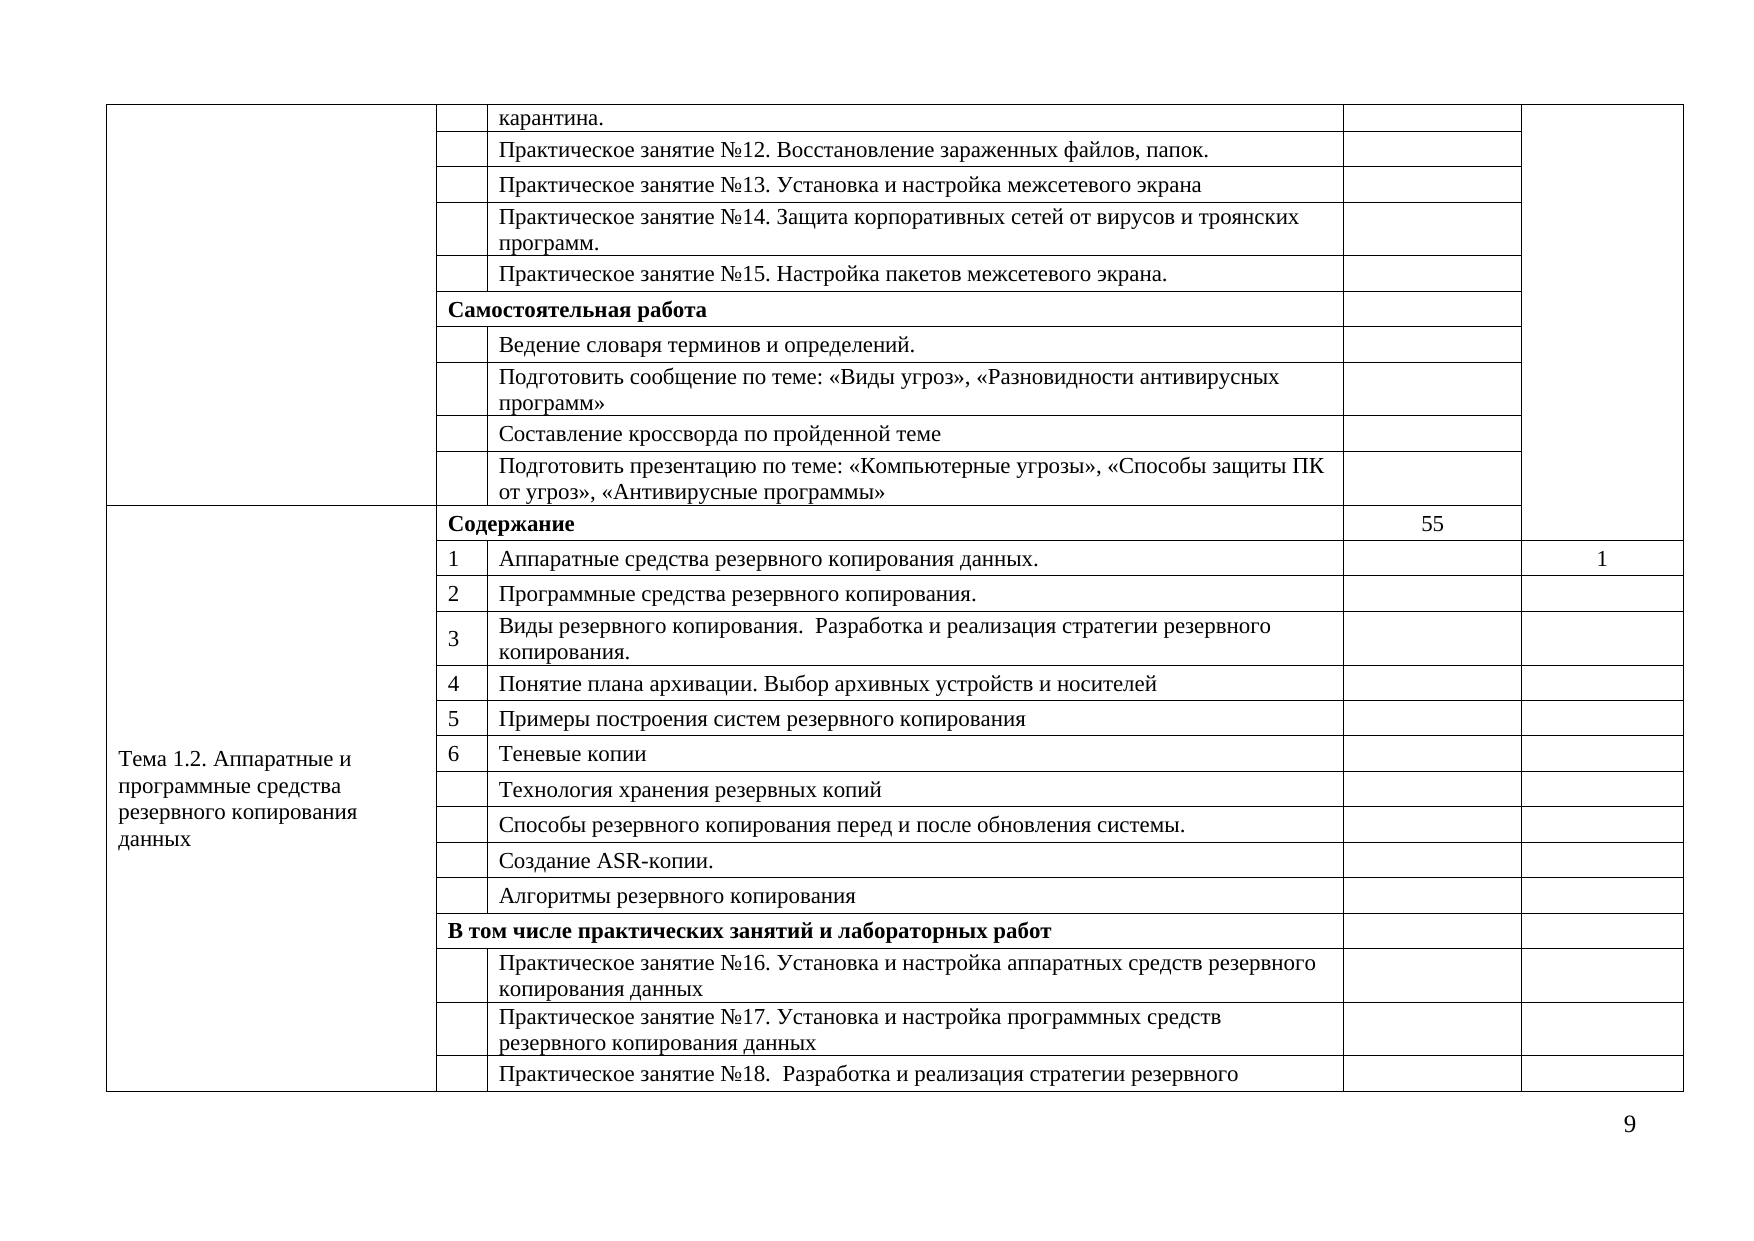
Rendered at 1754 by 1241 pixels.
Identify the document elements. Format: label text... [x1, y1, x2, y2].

table_cell [1522, 772, 1683, 806]
table_cell 5 [437, 701, 487, 735]
table_cell [1344, 132, 1521, 166]
table_cell [1344, 256, 1521, 291]
table_cell Теневые копии [488, 736, 1343, 771]
table_cell Составление кроссворда по пройденной теме [488, 416, 1343, 451]
table_cell [437, 1003, 487, 1055]
table_cell [1344, 807, 1521, 842]
table_cell [1344, 167, 1521, 202]
table_cell [1344, 666, 1521, 700]
table_cell [437, 132, 487, 166]
table_cell [437, 1056, 487, 1091]
table_cell [1344, 576, 1521, 611]
table_cell 4 [437, 666, 487, 700]
table_cell [437, 327, 487, 362]
table_cell 2 [437, 576, 487, 611]
table_cell Технология хранения резервных копий [488, 772, 1343, 806]
table_cell [437, 416, 487, 451]
table_cell [437, 452, 487, 504]
table_cell [1344, 772, 1521, 806]
table_cell [1522, 612, 1683, 664]
table_cell [437, 878, 487, 912]
table_cell [1344, 843, 1521, 877]
table_cell Подготовить презентацию по теме: «Компьютерные угрозы», «Способы защиты ПК от угроз», «Антивирусные программы» [488, 452, 1343, 504]
table_cell 1 [1522, 541, 1683, 575]
table_cell 55 [1344, 506, 1521, 540]
table_cell Практическое занятие №13. Установка и настройка межсетевого экрана [488, 167, 1343, 202]
table_cell 3 [437, 612, 487, 664]
table_cell [1522, 736, 1683, 771]
table_cell [1344, 541, 1521, 575]
table_cell Аппаратные средства резервного копирования данных. [488, 541, 1343, 575]
table_cell Самостоятельная работа [437, 292, 1343, 326]
table_cell Программные средства резервного копирования. [488, 576, 1343, 611]
table_cell [1344, 327, 1521, 362]
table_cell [488, 1056, 1343, 1091]
table_cell [1522, 666, 1683, 700]
table_cell Практическое занятие №15. Настройка пакетов межсетевого экрана. [488, 256, 1343, 291]
table_cell [437, 105, 487, 131]
table_cell [1522, 843, 1683, 877]
table_cell Виды резервного копирования. Разработка и реализация стратегии резервного копирования. [488, 612, 1343, 664]
table_cell [1344, 363, 1521, 415]
table_cell [437, 256, 487, 291]
table_cell [1344, 701, 1521, 735]
table_cell 6 [437, 736, 487, 771]
table_cell Ведение словаря терминов и определений. [488, 327, 1343, 362]
table_cell 1 [437, 541, 487, 575]
table_cell [1344, 203, 1521, 255]
table_cell Примеры построения систем резервного копирования [488, 701, 1343, 735]
table_cell [437, 949, 487, 1002]
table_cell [488, 105, 1343, 131]
table_cell [437, 772, 487, 806]
table_cell [1522, 949, 1683, 1002]
table_cell В том числе практических занятий и лабораторных работ [437, 914, 1343, 948]
table_cell [1522, 878, 1683, 912]
table_cell [1522, 1056, 1683, 1091]
table_cell Способы резервного копирования перед и после обновления системы. [488, 807, 1343, 842]
table_cell [437, 843, 487, 877]
table_cell [1344, 452, 1521, 504]
table_cell Тема 1.2. Аппаратные и программные средства резервного копирования данных [107, 506, 436, 1091]
table_cell Практическое занятие №16. Установка и настройка аппаратных средств резервного копирования данных [488, 949, 1343, 1002]
table_cell [437, 203, 487, 255]
table_cell [437, 167, 487, 202]
table_cell [1344, 878, 1521, 912]
table_cell Понятие плана архивации. Выбор архивных устройств и носителей [488, 666, 1343, 700]
table_cell Практическое занятие №17. Установка и настройка программных средств резервного копирования данных [488, 1003, 1343, 1055]
table_cell Подготовить сообщение по теме: «Виды угроз», «Разновидности антивирусных программ» [488, 363, 1343, 415]
table_cell Практическое занятие №14. Защита корпоративных сетей от вирусов и троянских программ. [488, 203, 1343, 255]
table_cell [1344, 612, 1521, 664]
table_cell [1344, 1003, 1521, 1055]
table_cell Содержание [437, 506, 1343, 540]
table_cell [1522, 576, 1683, 611]
table_cell [1522, 1003, 1683, 1055]
table_cell [1344, 1056, 1521, 1091]
table_cell [437, 807, 487, 842]
table_cell [1344, 105, 1521, 131]
table_cell [1522, 701, 1683, 735]
table_cell [437, 363, 487, 415]
table_cell [1344, 914, 1521, 948]
table_cell Алгоритмы резервного копирования [488, 878, 1343, 912]
table_cell [1344, 949, 1521, 1002]
table_cell Создание ASR-копии. [488, 843, 1343, 877]
table_cell Практическое занятие №12. Восстановление зараженных файлов, папок. [488, 132, 1343, 166]
table_cell [1344, 292, 1521, 326]
table_cell [1522, 807, 1683, 842]
table_cell [1344, 416, 1521, 451]
table_cell [1522, 914, 1683, 948]
table_cell [1344, 736, 1521, 771]
